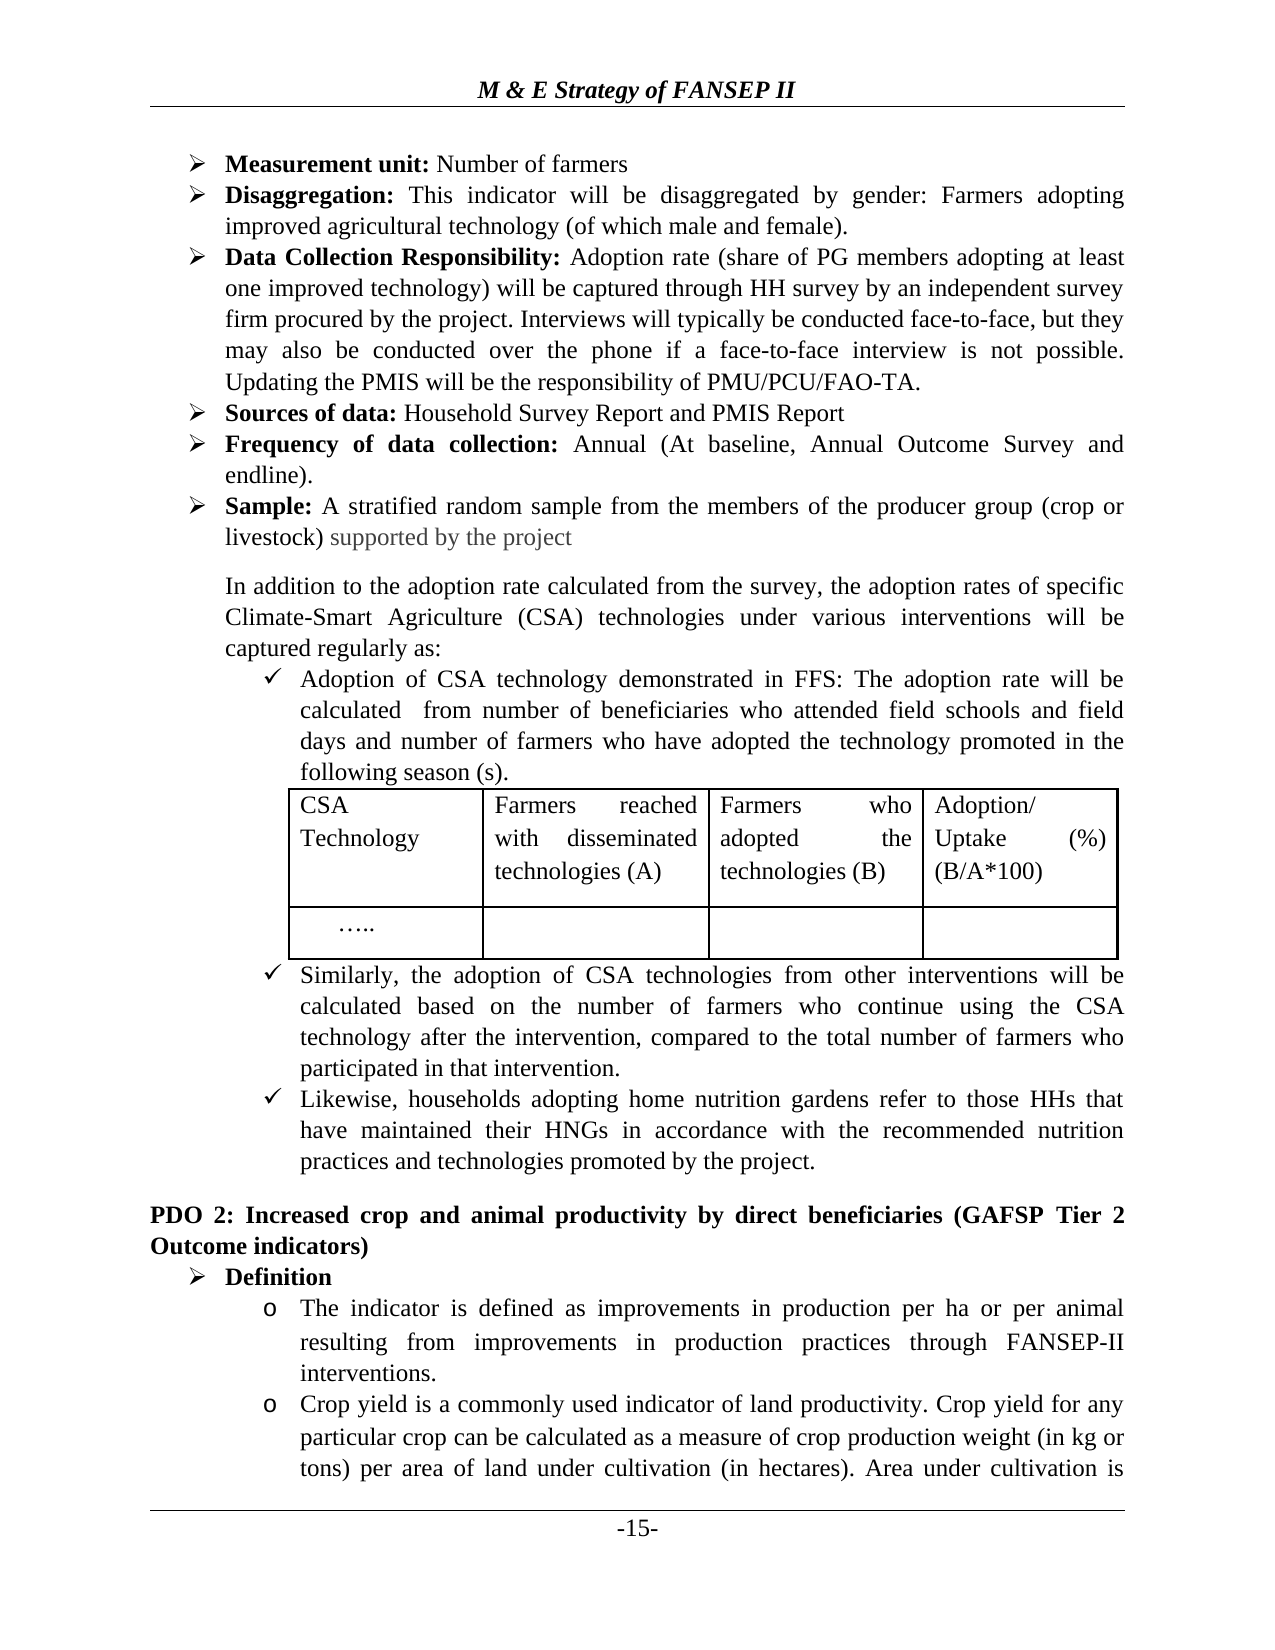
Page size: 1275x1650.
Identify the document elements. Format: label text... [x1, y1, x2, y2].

list Sources of data: Household Survey Report and PMIS Report [187, 398, 1125, 426]
table_header Farmers who adopted the technologies (B) [710, 790, 922, 906]
table_cell [484, 908, 708, 958]
list Similarly, the adoption of CSA technologies from other interventions will be calculated based on the number of farmers who continue using the CSA technology after the intervention, compared to the total number of farmers who participated in that intervention. [262, 960, 1125, 1082]
table_cell [924, 908, 1116, 958]
list Disaggregation: This indicator will be disaggregated by gender: Farmers adopting improved agricultural technology (of which male and female). [187, 180, 1125, 240]
list Likewise, households adopting home nutrition gardens refer to those HHs that have maintained their HNGs in accordance with the recommended nutrition practices and technologies promoted by the project. [262, 1084, 1125, 1175]
list Adoption of CSA technology demonstrated in FFS: The adoption rate will be calculated from number of beneficiaries who attended field schools and field days and number of farmers who have adopted the technology promoted in the following season (s). [262, 664, 1125, 786]
table_header Adoption/Uptake (%) (B/A*100) [924, 790, 1116, 906]
table_cell [710, 908, 922, 958]
list Sample: A stratified random sample from the members of the producer group (crop or livestock) supported by the project [187, 491, 1125, 551]
table_header CSA Technology [290, 790, 482, 906]
table_header Farmers reached with disseminated technologies (A) [484, 790, 708, 906]
list Frequency of data collection: Annual (At baseline, Annual Outcome Survey and endline). [187, 429, 1125, 488]
list Measurement unit: Number of farmers [187, 149, 1125, 178]
list Data Collection Responsibility: Adoption rate (share of PG members adopting at least one improved technology) will be captured through HH survey by an independent survey firm procured by the project. Interviews will typically be conducted face-to-face, but they may also be conducted over the phone if a face-to-face interview is not possible. Updating the PMIS will be the responsibility of PMU/PCU/FAO-TA. [187, 242, 1125, 395]
list The indicator is defined as improvements in production per ha or per animal resulting from improvements in production practices through FANSEP-II interventions. [262, 1293, 1125, 1386]
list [262, 1389, 1125, 1482]
text In addition to the adoption rate calculated from the survey, the adoption rates of specific Climate-Smart Agriculture (CSA) technologies under various interventions will be captured regularly as: [225, 571, 1125, 662]
list Definition [187, 1262, 1125, 1291]
text PDO 2: Increased crop and animal productivity by direct beneficiaries (GAFSP Tier 2 Outcome indicators) [150, 1200, 1125, 1260]
table_cell ….. [290, 908, 482, 958]
